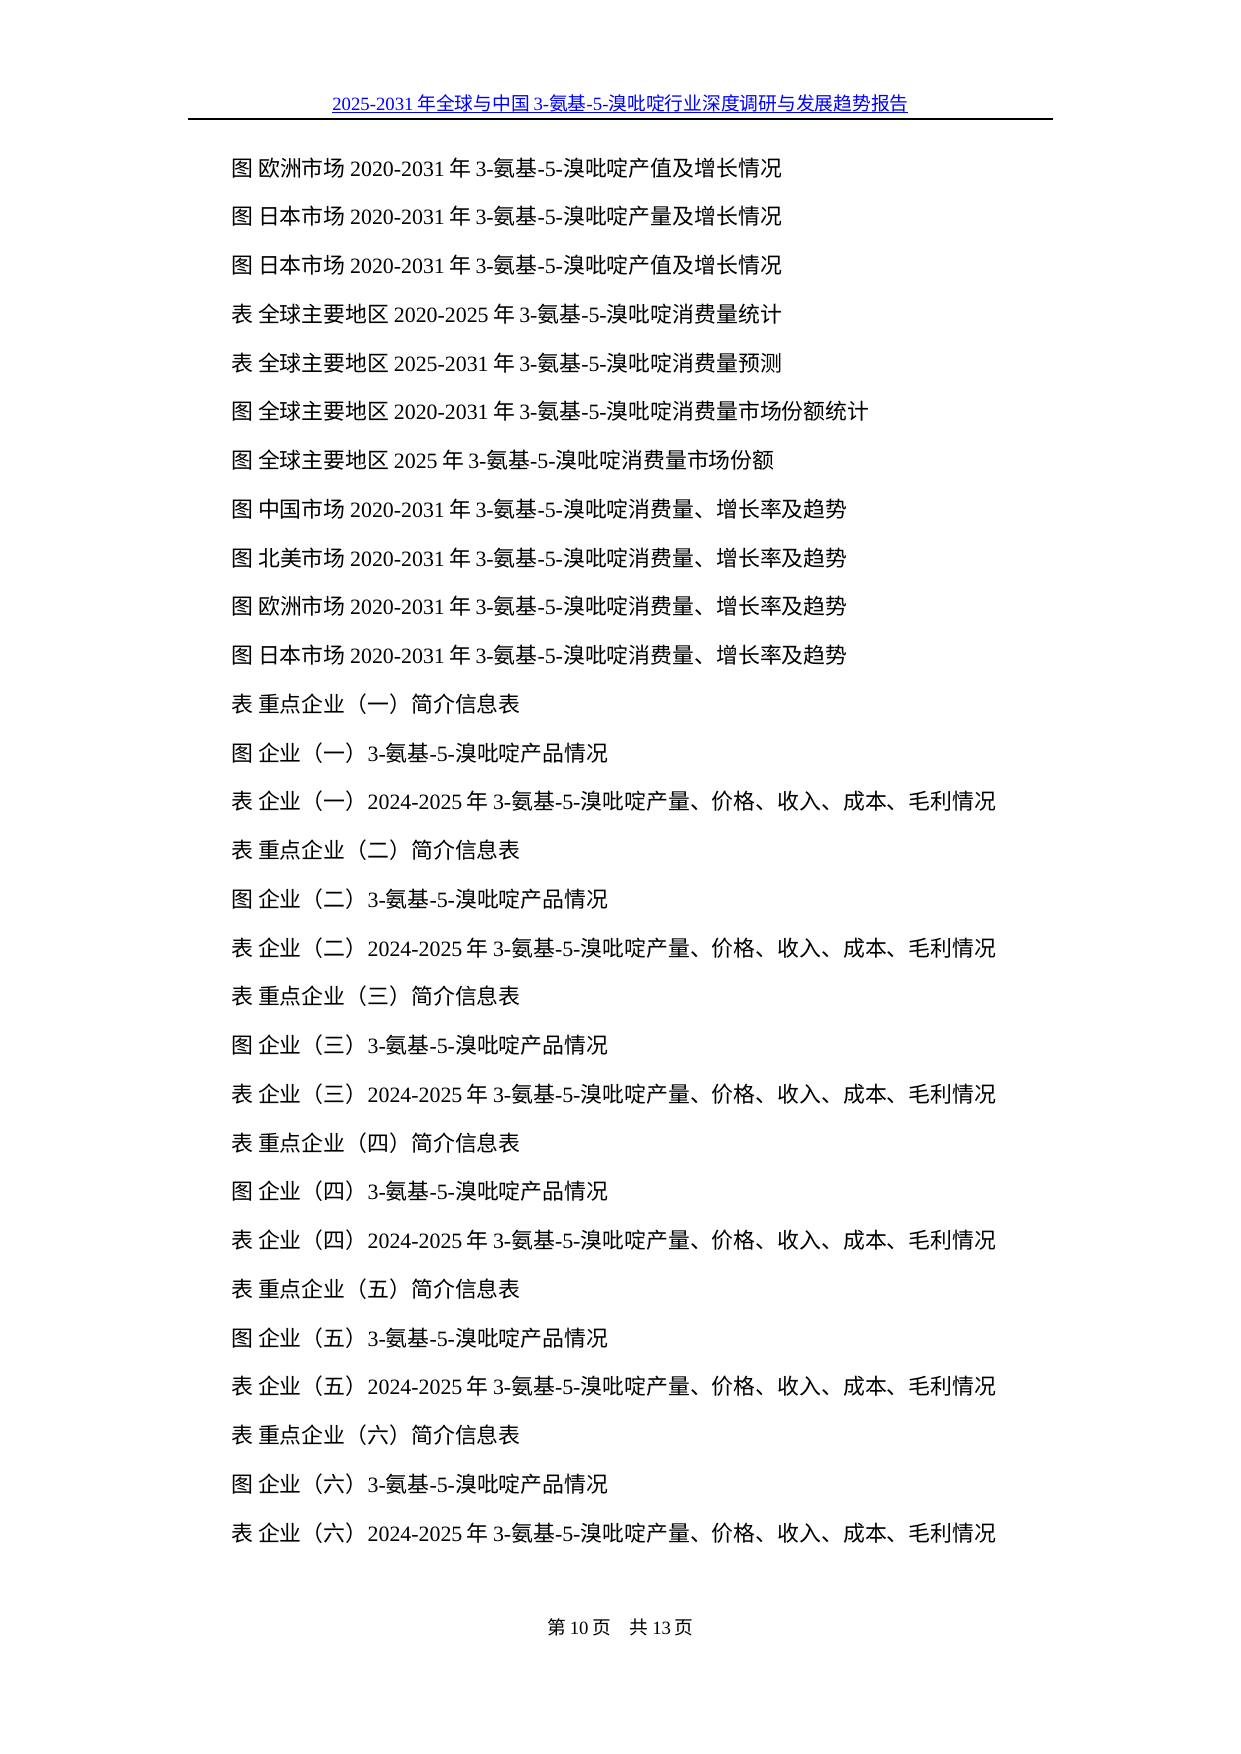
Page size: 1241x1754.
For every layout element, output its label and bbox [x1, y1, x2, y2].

text [187, 150, 1053, 1548]
